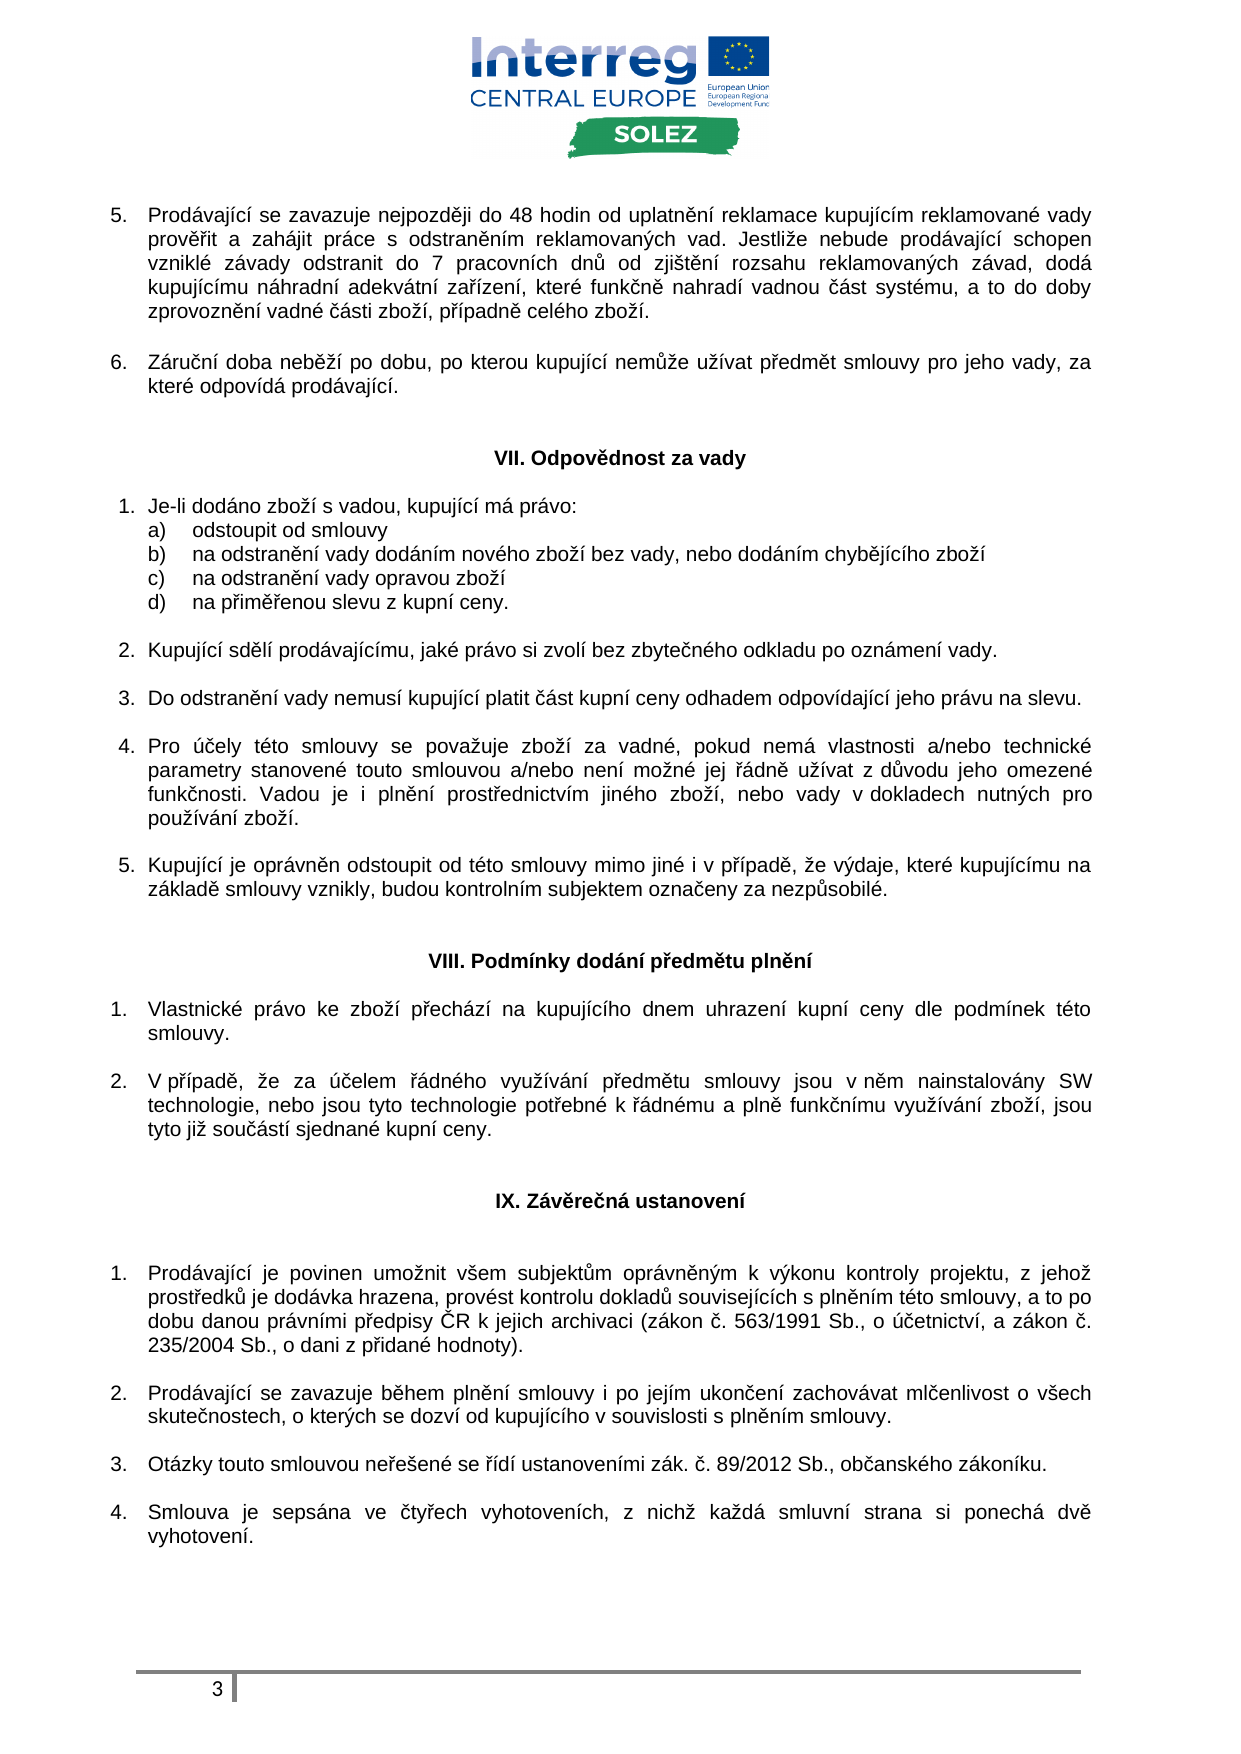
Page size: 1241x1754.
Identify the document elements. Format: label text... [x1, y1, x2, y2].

text VII. Odpovědnost za vady [148, 446, 1093, 470]
list na přiměřenou slevu z kupní ceny. [148, 590, 1093, 614]
list Prodávající se zavazuje nejpozději do 48 hodin od uplatnění reklamace kupujícím reklamované vady prověřit a zahájit práce s odstraněním reklamovaných vad. Jestliže nebude prodávající schopen vzniklé závady odstranit do 7 pracovních dnů od zjištění rozsahu reklamovaných závad, dodá kupujícímu náhradní adekvátní zařízení, které funkčně nahradí vadnou část systému, a to do doby zprovoznění vadné části zboží, případně celého zboží. [110, 203, 1093, 323]
list na odstranění vady dodáním nového zboží bez vady, nebo dodáním chybějícího zboží [148, 542, 1093, 566]
list Smlouva je sepsána ve čtyřech vyhotoveních, z nichž každá smluvní strana si ponechá dvě vyhotovení. [110, 1500, 1093, 1548]
list Pro účely této smlouvy se považuje zboží za vadné, pokud nemá vlastnosti a/nebo technické parametry stanovené touto smlouvou a/nebo není možné jej řádně užívat z důvodu jeho omezené funkčnosti. Vadou je i plnění prostřednictvím jiného zboží, nebo vady v dokladech nutných pro používání zboží. [118, 733, 1093, 829]
list Kupující je oprávněn odstoupit od této smlouvy mimo jiné i v případě, že výdaje, které kupujícímu na základě smlouvy vznikly, budou kontrolním subjektem označeny za nezpůsobilé. [118, 853, 1093, 901]
picture [471, 36, 770, 159]
text VIII. Podmínky dodání předmětu plnění [148, 949, 1093, 973]
list Je-li dodáno zboží s vadou, kupující má právo: [118, 494, 1093, 518]
list Otázky touto smlouvou neřešené se řídí ustanoveními zák. č. 89/2012 Sb., občanského zákoníku. [110, 1452, 1093, 1476]
list Záruční doba neběží po dobu, po kterou kupující nemůže užívat předmět smlouvy pro jeho vady, za které odpovídá prodávající. [110, 350, 1093, 398]
list odstoupit od smlouvy [148, 518, 1093, 542]
list Prodávající je povinen umožnit všem subjektům oprávněným k výkonu kontroly projektu, z jehož prostředků je dodávka hrazena, provést kontrolu dokladů souvisejících s plněním této smlouvy, a to po dobu danou právními předpisy ČR k jejich archivaci (zákon č. 563/1991 Sb., o účetnictví, a zákon č. 235/2004 Sb., o dani z přidané hodnoty). [110, 1261, 1093, 1356]
list V případě, že za účelem řádného využívání předmětu smlouvy jsou v něm nainstalovány SW technologie, nebo jsou tyto technologie potřebné k řádnému a plně funkčnímu využívání zboží, jsou tyto již součástí sjednané kupní ceny. [110, 1069, 1093, 1141]
list na odstranění vady opravou zboží [148, 566, 1093, 590]
list Kupující sdělí prodávajícímu, jaké právo si zvolí bez zbytečného odkladu po oznámení vady. [118, 638, 1093, 662]
list Do odstranění vady nemusí kupující platit část kupní ceny odhadem odpovídající jeho právu na slevu. [118, 686, 1093, 709]
list Prodávající se zavazuje během plnění smlouvy i po jejím ukončení zachovávat mlčenlivost o všech skutečnostech, o kterých se dozví od kupujícího v souvislosti s plněním smlouvy. [110, 1380, 1093, 1428]
list Vlastnické právo ke zboží přechází na kupujícího dnem uhrazení kupní ceny dle podmínek této smlouvy. [110, 997, 1093, 1045]
text IX. Závěrečná ustanovení [148, 1189, 1093, 1213]
